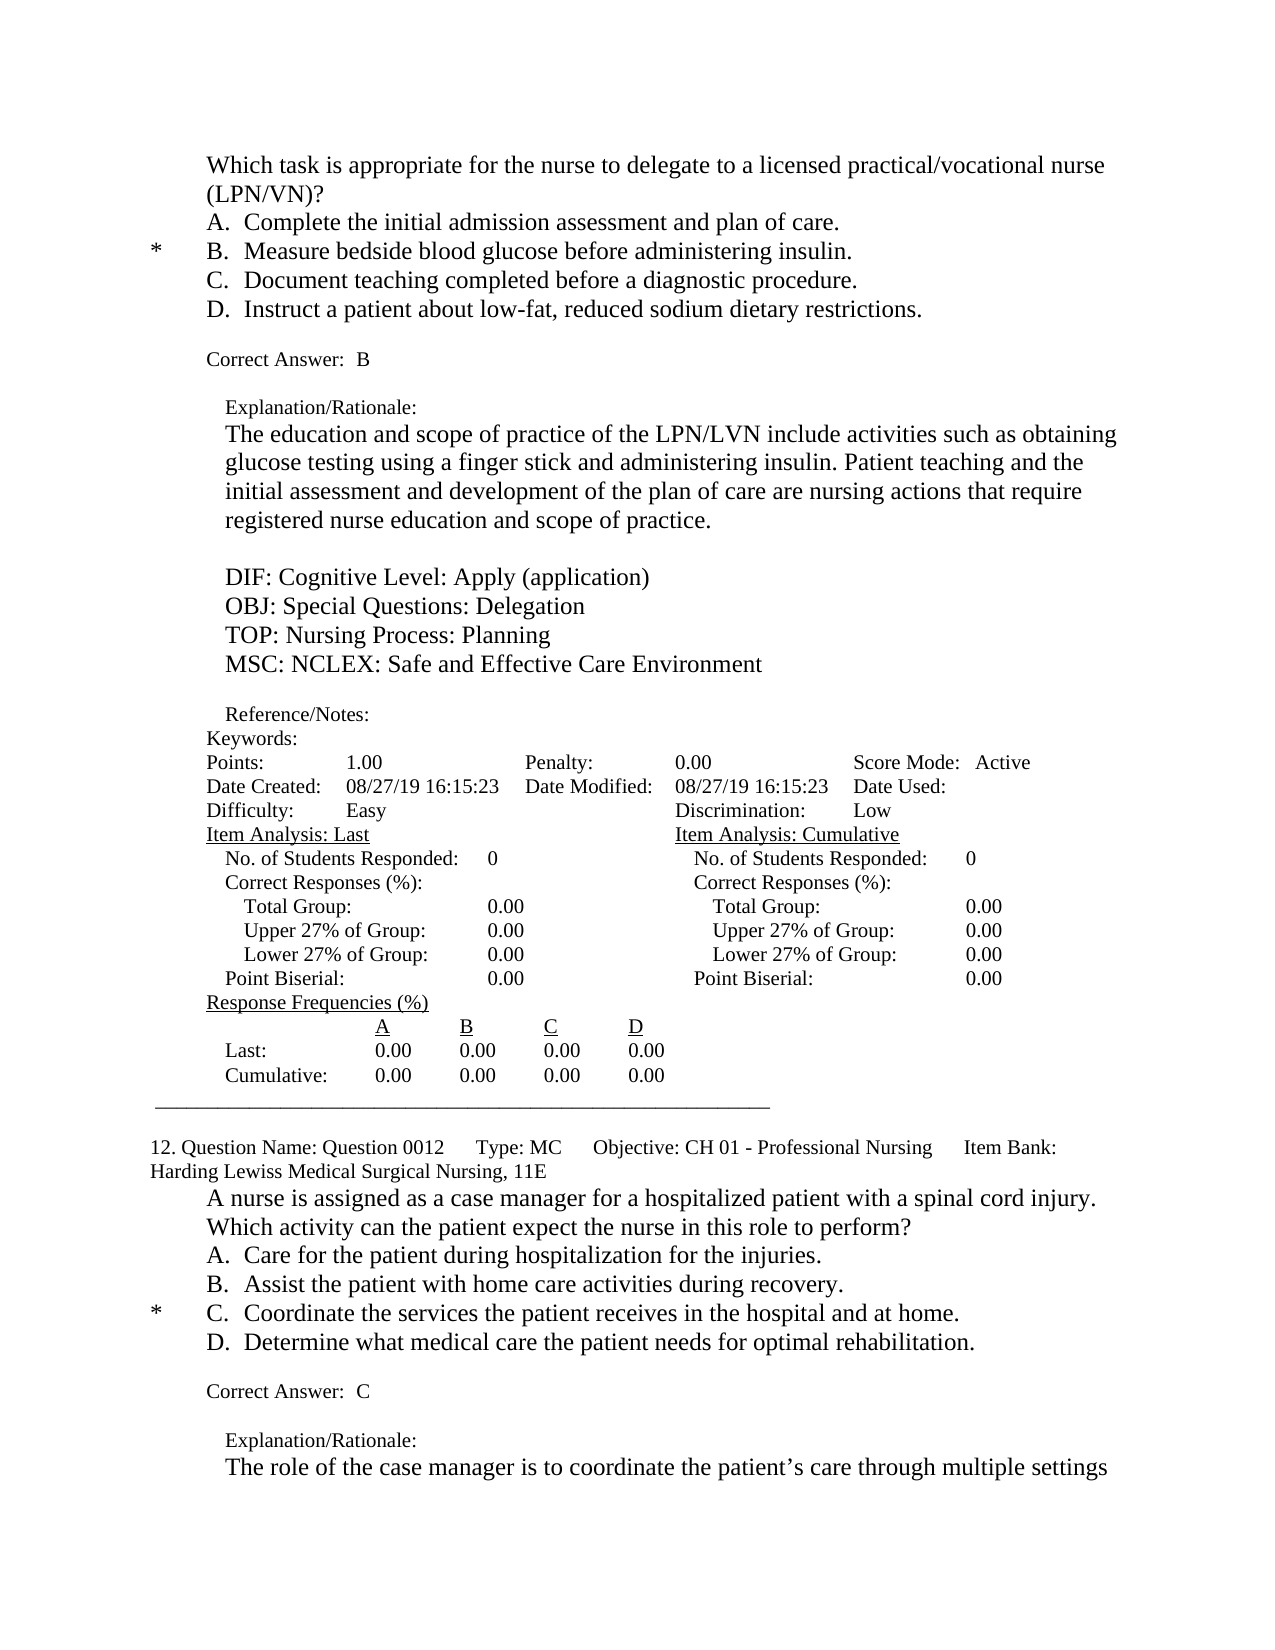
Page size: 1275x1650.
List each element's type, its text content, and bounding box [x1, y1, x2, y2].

text * B. Measure bedside blood glucose before administering insulin. [150, 236, 1125, 265]
text Response Frequencies (%) [206, 990, 1125, 1014]
text A. Complete the initial admission assessment and plan of care. [150, 207, 1125, 236]
text Upper 27% of Group: 0.00 Upper 27% of Group: 0.00 [244, 918, 1125, 942]
text A nurse is assigned as a case manager for a hospitalized patient with a spinal cord injury. Which activity can the patient expect the nurse in this role to perform? [150, 1183, 1125, 1240]
text B. Assist the patient with home care activities during recovery. [150, 1269, 1125, 1298]
text A B C D [225, 1014, 1125, 1038]
text D. Instruct a patient about low-fat, reduced sodium dietary restrictions. [150, 294, 1125, 322]
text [225, 1403, 1125, 1480]
text Cumulative: 0.00 0.00 0.00 0.00 [225, 1062, 1125, 1087]
text Correct Responses (%): Correct Responses (%): [225, 870, 1125, 894]
text Lower 27% of Group: 0.00 Lower 27% of Group: 0.00 [244, 942, 1125, 966]
text Correct Answer: B [206, 347, 1125, 371]
text A. Care for the patient during hospitalization for the injuries. [150, 1240, 1125, 1269]
text 12. Question Name: Question 0012 Type: MC Objective: CH 01 - Professional Nursing Item Bank: Harding Lewiss Medical Surgical Nursing, 11E [150, 1135, 1125, 1183]
text ___________________________________________________________ [150, 1087, 1125, 1111]
text Reference/Notes: [225, 677, 1125, 726]
text Point Biserial: 0.00 Point Biserial: 0.00 [225, 966, 1125, 990]
text Keywords: [206, 726, 1125, 750]
text Points: 1.00 Penalty: 0.00 Score Mode: Active [206, 750, 1125, 774]
text D. Determine what medical care the patient needs for optimal rehabilitation. [150, 1327, 1125, 1355]
text Total Group: 0.00 Total Group: 0.00 [244, 894, 1125, 918]
text * C. Coordinate the services the patient receives in the hospital and at home. [150, 1298, 1125, 1327]
text No. of Students Responded: 0 No. of Students Responded: 0 [225, 846, 1125, 870]
text DIF: Cognitive Level: Apply (application) [225, 562, 1125, 591]
text Explanation/Rationale: The education and scope of practice of the LPN/LVN include activities such as obtaining glucose testing using a finger stick and administering insulin. Patient teaching and the initial assessment and development of the plan of care are nursing actions that require registered nurse education and scope of practice. [225, 371, 1125, 534]
text MSC: NCLEX: Safe and Effective Care Environment [225, 649, 1125, 677]
text C. Document teaching completed before a diagnostic procedure. [150, 265, 1125, 294]
text OBJ: Special Questions: Delegation [225, 591, 1125, 620]
text Date Created: 08/27/19 16:15:23 Date Modified: 08/27/19 16:15:23 Date Used: [206, 774, 1125, 798]
text Last: 0.00 0.00 0.00 0.00 [225, 1038, 1125, 1062]
text Which task is appropriate for the nurse to delegate to a licensed practical/vocational nurse (LPN/VN)? [150, 150, 1125, 207]
text Correct Answer: C [206, 1379, 1125, 1403]
text Item Analysis: Last Item Analysis: Cumulative [206, 822, 1125, 846]
text Difficulty: Easy Discrimination: Low [206, 798, 1125, 822]
text TOP: Nursing Process: Planning [225, 620, 1125, 649]
